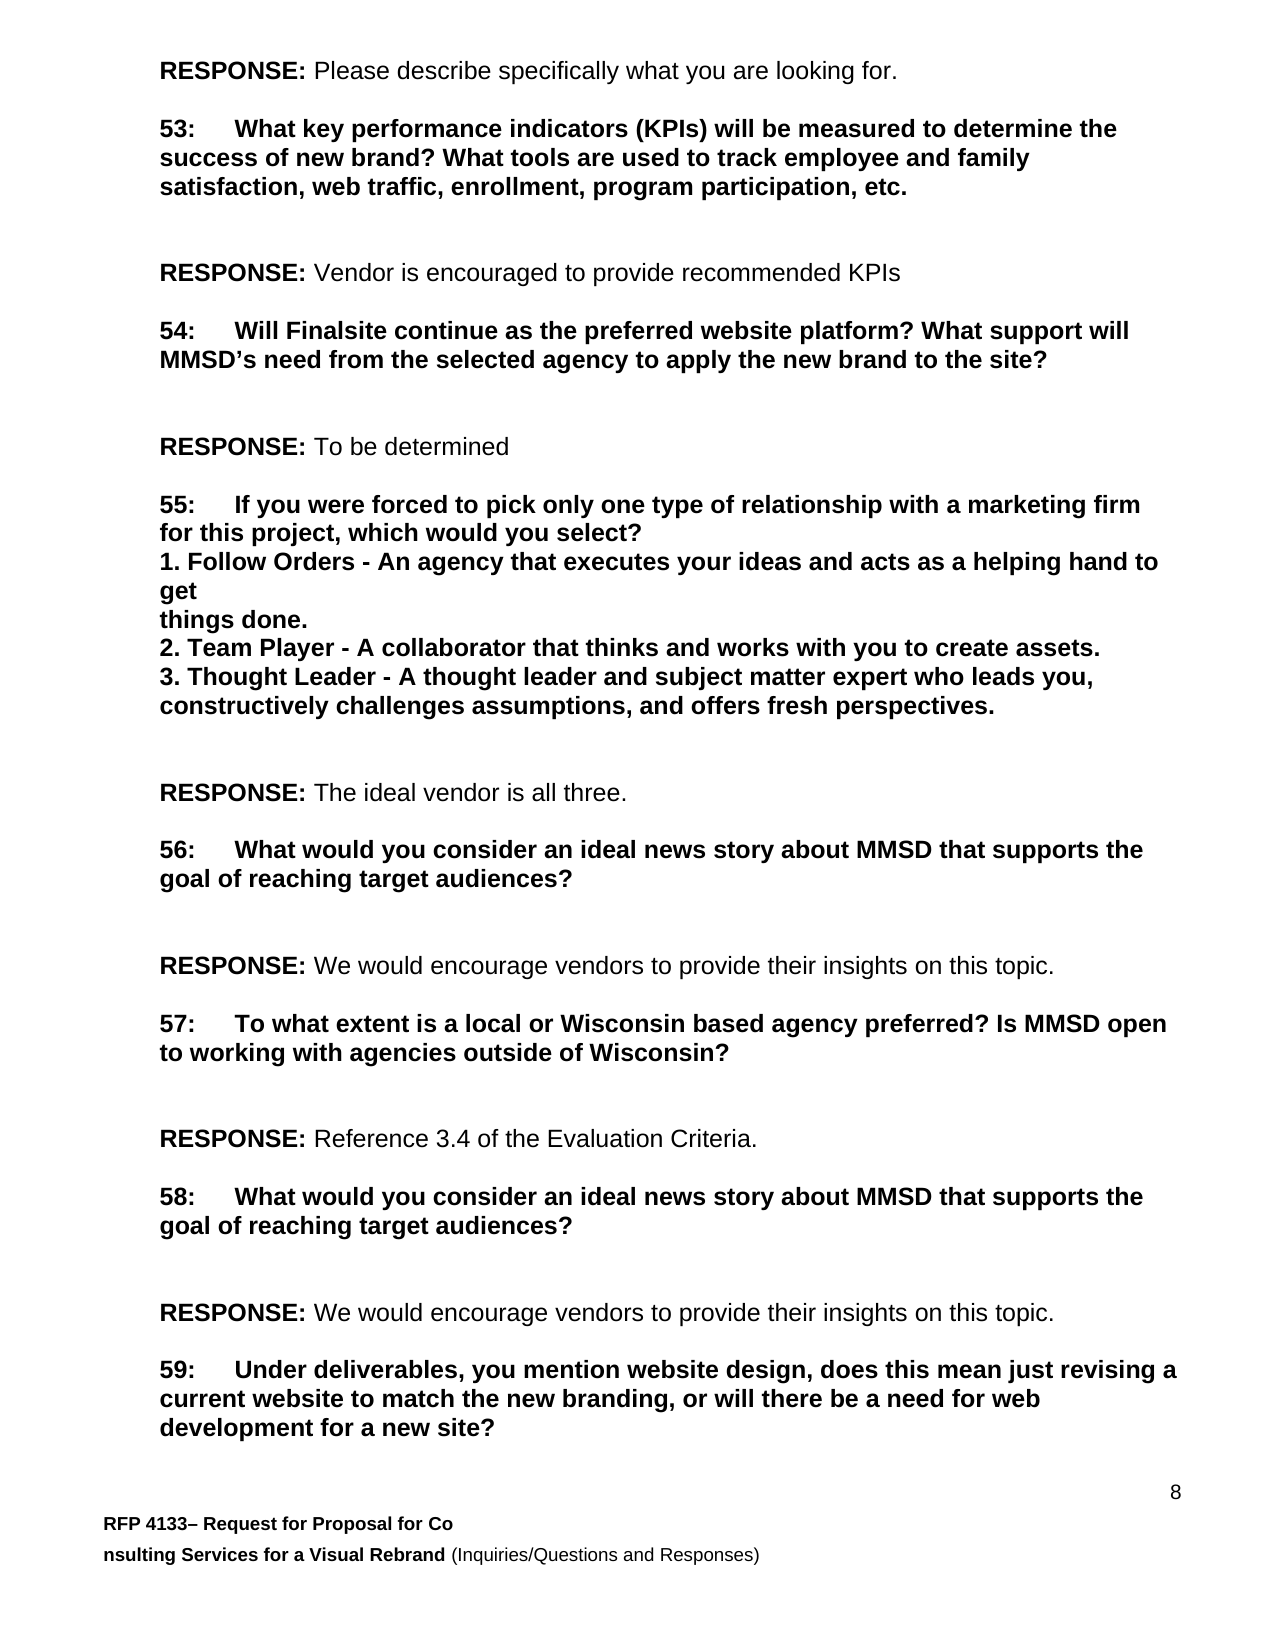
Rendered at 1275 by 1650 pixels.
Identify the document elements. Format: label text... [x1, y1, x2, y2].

text RESPONSE: We would encourage vendors to provide their insights on this topic. [159, 1297, 1181, 1326]
text RESPONSE: We would encourage vendors to provide their insights on this topic. [159, 951, 1181, 979]
text 53: What key performance indicators (KPIs) will be measured to determine the success of new brand? What tools are used to track employee and family satisfaction, web traffic, enrollment, program participation, etc. [159, 114, 1181, 200]
text 59: Under deliverables, you mention website design, does this mean just revising a current website to match the new branding, or will there be a need for web development for a new site? [159, 1355, 1181, 1442]
text 2. Team Player - A collaborator that thinks and works with you to create assets. [159, 633, 1181, 662]
text 1. Follow Orders - An agency that executes your ideas and acts as a helping hand to get [159, 547, 1181, 604]
text 54: Will Finalsite continue as the preferred website platform? What support will MMSD’s need from the selected agency to apply the new brand to the site? [159, 316, 1181, 374]
text 58: What would you consider an ideal news story about MMSD that supports the goal of reaching target audiences? [159, 1182, 1181, 1239]
text 55: If you were forced to pick only one type of relationship with a marketing firm for this project, which would you select? [159, 489, 1181, 547]
text constructively challenges assumptions, and offers fresh perspectives. [159, 691, 1181, 719]
text RESPONSE: To be determined [159, 432, 1181, 460]
text 57: To what extent is a local or Wisconsin based agency preferred? Is MMSD open to working with agencies outside of Wisconsin? [159, 1009, 1181, 1066]
text RESPONSE: Vendor is encouraged to provide recommended KPIs [159, 258, 1181, 287]
text 3. Thought Leader - A thought leader and subject matter expert who leads you, [159, 662, 1181, 691]
text things done. [159, 604, 1181, 633]
text RESPONSE: The ideal vendor is all three. [159, 777, 1181, 806]
text RESPONSE: Please describe specifically what you are looking for. [159, 56, 1181, 85]
text 56: What would you consider an ideal news story about MMSD that supports the goal of reaching target audiences? [159, 835, 1181, 893]
text RESPONSE: Reference 3.4 of the Evaluation Criteria. [159, 1124, 1181, 1153]
